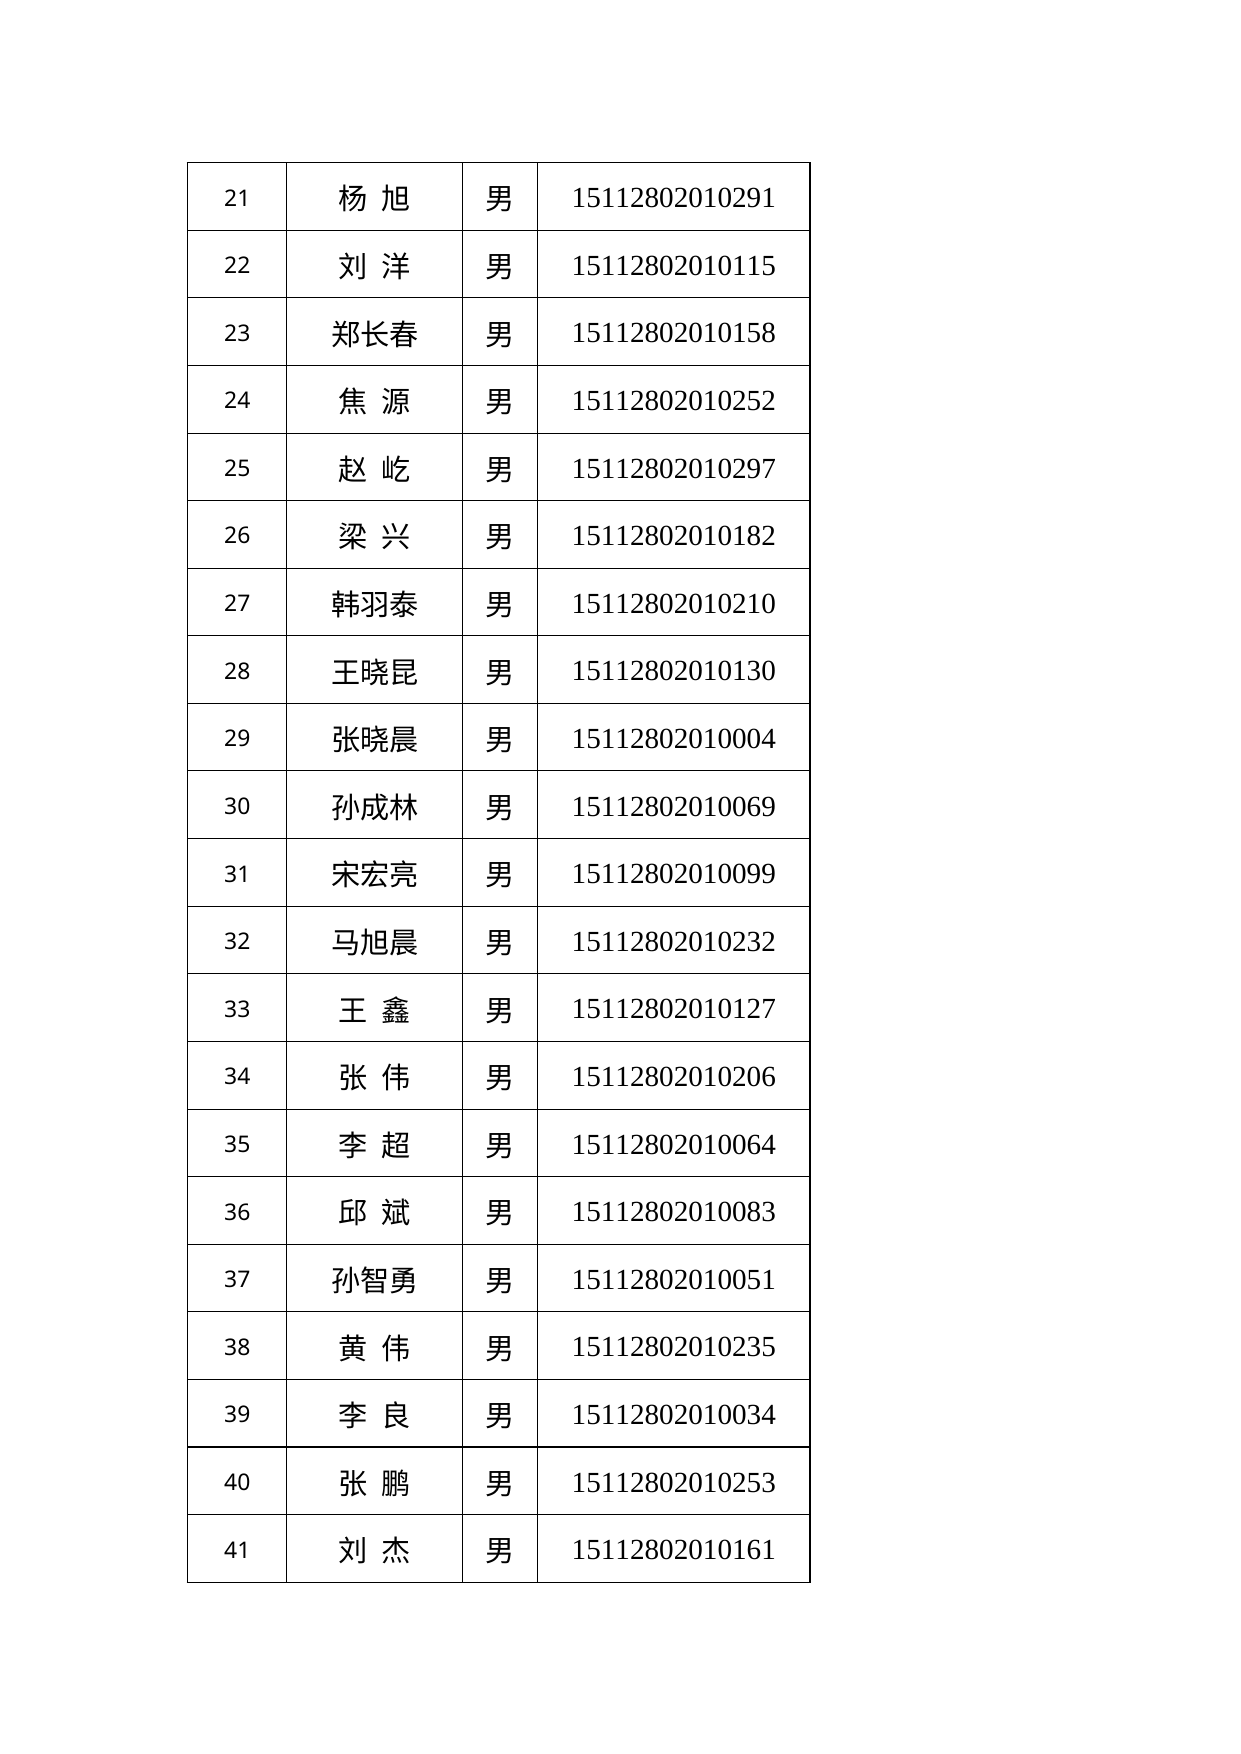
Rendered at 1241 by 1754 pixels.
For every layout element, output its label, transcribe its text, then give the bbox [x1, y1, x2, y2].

table_cell 李 超 [287, 1110, 462, 1176]
table_cell 15112802010115 [538, 231, 809, 297]
table_cell 男 [463, 1448, 537, 1514]
table_cell 男 [463, 1110, 537, 1176]
table_cell 男 [463, 1245, 537, 1311]
table_cell 孙成林 [287, 771, 462, 838]
table_cell 36 [188, 1177, 286, 1244]
table_cell 刘 洋 [287, 231, 462, 297]
table_cell 37 [188, 1245, 286, 1311]
table_cell 男 [463, 366, 537, 432]
table_cell 24 [188, 366, 286, 432]
table_cell 22 [188, 231, 286, 297]
table_cell 34 [188, 1042, 286, 1108]
table_cell 李 良 [287, 1380, 462, 1446]
table_cell 男 [463, 1177, 537, 1244]
table_cell 27 [188, 569, 286, 635]
table_cell 15112802010064 [538, 1110, 809, 1176]
table_cell 男 [463, 907, 537, 973]
table_cell 15112802010051 [538, 1245, 809, 1311]
table_cell 宋宏亮 [287, 839, 462, 906]
table_cell 男 [463, 974, 537, 1041]
table_cell 15112802010099 [538, 839, 809, 906]
table_cell 15112802010130 [538, 636, 809, 703]
table_cell 26 [188, 501, 286, 568]
table_cell 15112802010034 [538, 1380, 809, 1446]
table_cell 郑长春 [287, 298, 462, 365]
table_cell 男 [463, 771, 537, 838]
table_cell 15112802010253 [538, 1448, 809, 1514]
table_cell 15112802010161 [538, 1515, 809, 1582]
table_cell 黄 伟 [287, 1312, 462, 1379]
table_cell 35 [188, 1110, 286, 1176]
table_cell 15112802010069 [538, 771, 809, 838]
table_cell 王 鑫 [287, 974, 462, 1041]
table_cell 15112802010083 [538, 1177, 809, 1244]
table_cell 15112802010291 [538, 163, 809, 229]
table_cell 男 [463, 434, 537, 500]
table_cell 38 [188, 1312, 286, 1379]
table_cell 男 [463, 501, 537, 568]
table_cell 30 [188, 771, 286, 838]
table_cell 33 [188, 974, 286, 1041]
table_cell 张晓晨 [287, 704, 462, 770]
table_cell 王晓昆 [287, 636, 462, 703]
table_cell 男 [463, 231, 537, 297]
table_cell 15112802010182 [538, 501, 809, 568]
table_cell 男 [463, 1312, 537, 1379]
table_cell 15112802010004 [538, 704, 809, 770]
table_cell 32 [188, 907, 286, 973]
table_cell 男 [463, 1380, 537, 1446]
table_cell 15112802010206 [538, 1042, 809, 1108]
table_cell 杨 旭 [287, 163, 462, 229]
table_cell 29 [188, 704, 286, 770]
table_cell 15112802010235 [538, 1312, 809, 1379]
table_cell 男 [463, 1042, 537, 1108]
table_cell 刘 杰 [287, 1515, 462, 1582]
table_cell 21 [188, 163, 286, 229]
table_cell 邱 斌 [287, 1177, 462, 1244]
table_cell 孙智勇 [287, 1245, 462, 1311]
table_cell 男 [463, 569, 537, 635]
table_cell 梁 兴 [287, 501, 462, 568]
table_cell 张 伟 [287, 1042, 462, 1108]
table_cell 15112802010297 [538, 434, 809, 500]
table_cell 31 [188, 839, 286, 906]
table_cell 焦 源 [287, 366, 462, 432]
table_cell 25 [188, 434, 286, 500]
table_cell 15112802010210 [538, 569, 809, 635]
table_cell 41 [188, 1515, 286, 1582]
table_cell 男 [463, 636, 537, 703]
table_cell 韩羽泰 [287, 569, 462, 635]
table_cell 赵 屹 [287, 434, 462, 500]
table_cell 男 [463, 1515, 537, 1582]
table_cell 23 [188, 298, 286, 365]
table_cell 40 [188, 1448, 286, 1514]
table_cell 男 [463, 163, 537, 229]
table_cell 男 [463, 704, 537, 770]
table_cell 男 [463, 298, 537, 365]
table_cell 15112802010158 [538, 298, 809, 365]
table_cell 39 [188, 1380, 286, 1446]
table_cell 男 [463, 839, 537, 906]
table_cell 马旭晨 [287, 907, 462, 973]
table_cell 15112802010127 [538, 974, 809, 1041]
table_cell 28 [188, 636, 286, 703]
table_cell 张 鹏 [287, 1448, 462, 1514]
table_cell 15112802010252 [538, 366, 809, 432]
table_cell 15112802010232 [538, 907, 809, 973]
